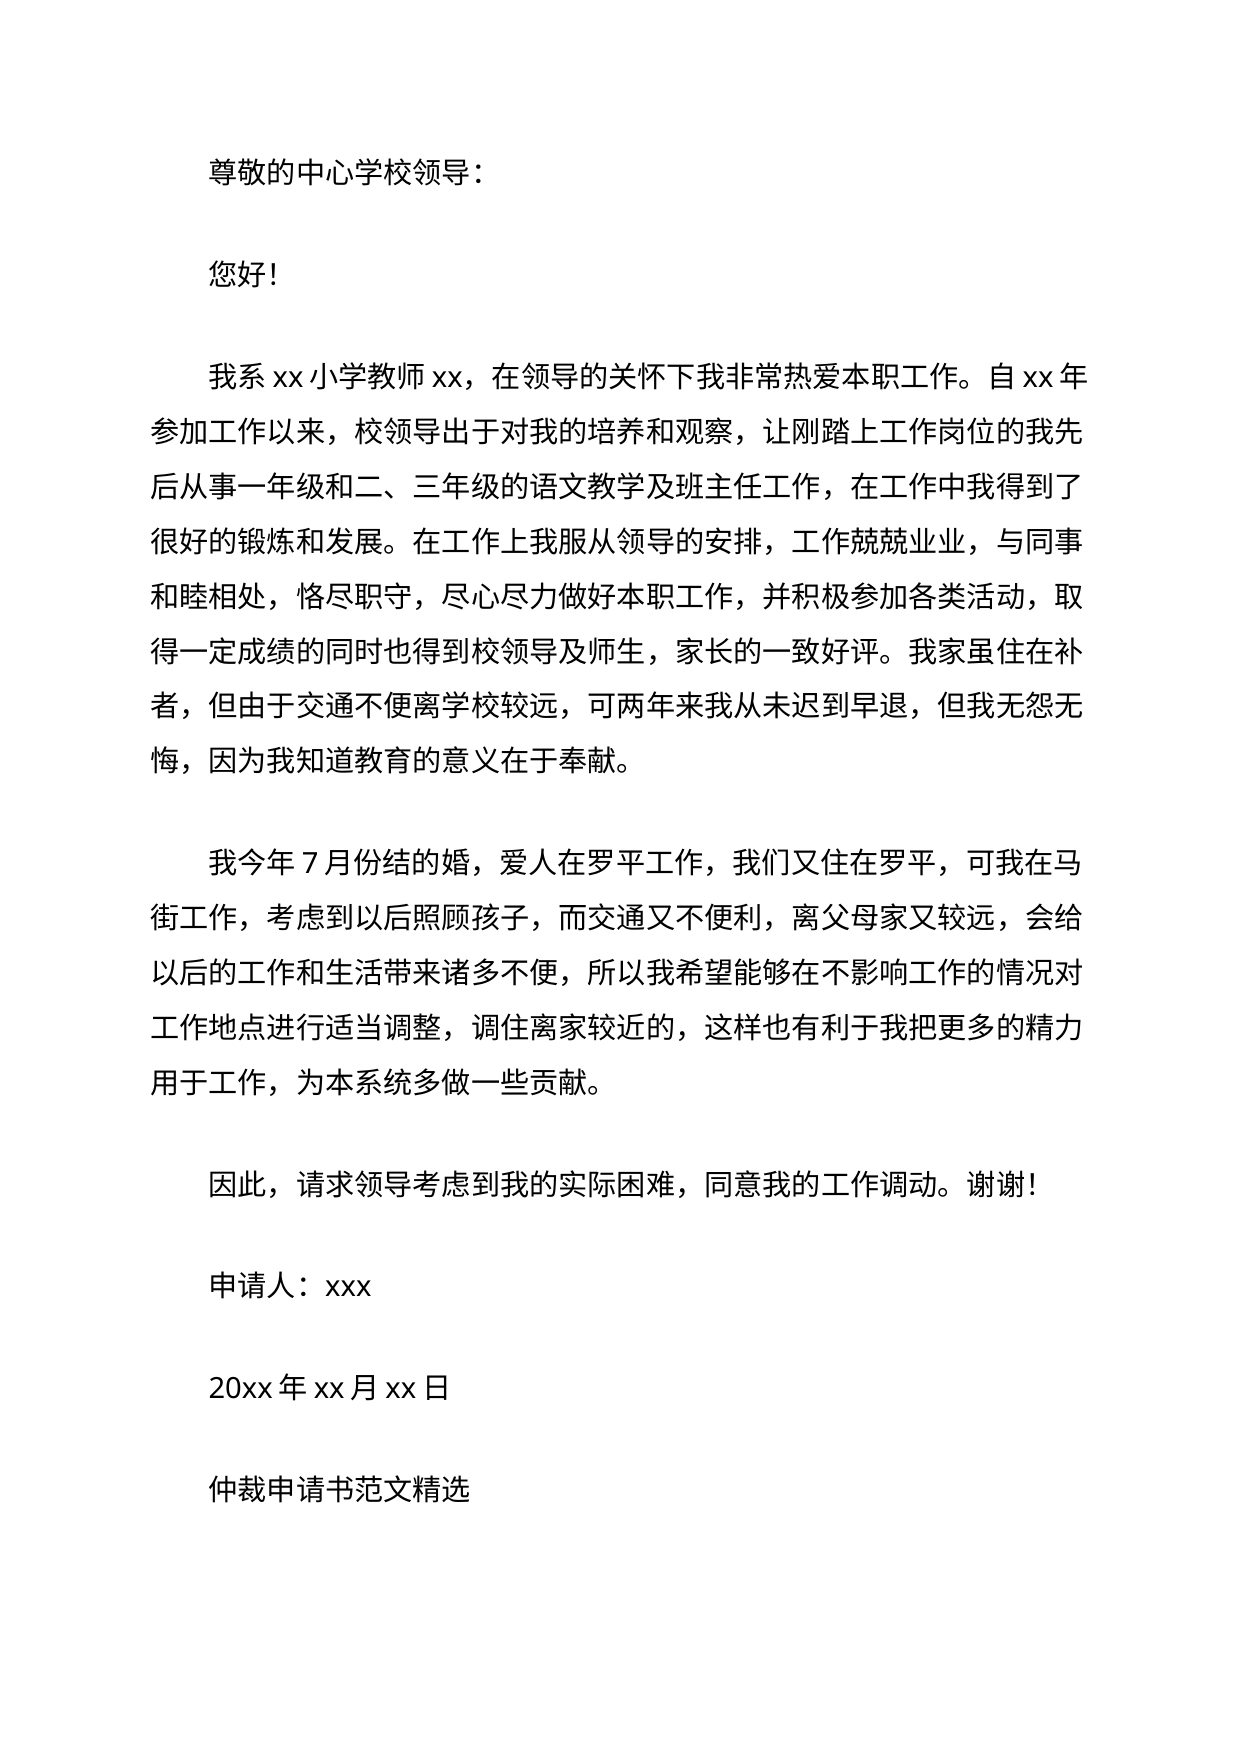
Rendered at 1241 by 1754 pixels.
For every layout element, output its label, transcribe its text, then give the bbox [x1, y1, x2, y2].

text 我今年7月份结的婚，爱人在罗平工作，我们又住在罗平，可我在马街工作，考虑到以后照顾孩子，而交通又不便利，离父母家又较远，会给以后的工作和生活带来诸多不便，所以我希望能够在不影响工作的情况对工作地点进行适当调整，调住离家较近的，这样也有利于我把更多的精力用于工作，为本系统多做一些贡献。 [150, 840, 1090, 1102]
text 我系xx小学教师xx，在领导的关怀下我非常热爱本职工作。自xx年参加工作以来，校领导出于对我的培养和观察，让刚踏上工作岗位的我先后从事一年级和二、三年级的语文教学及班主任工作，在工作中我得到了很好的锻炼和发展。在工作上我服从领导的安排，工作兢兢业业，与同事和睦相处，恪尽职守，尽心尽力做好本职工作，并积极参加各类活动，取得一定成绩的同时也得到校领导及师生，家长的一致好评。我家虽住在补者，但由于交通不便离学校较远，可两年来我从未迟到早退，但我无怨无悔，因为我知道教育的意义在于奉献。 [150, 353, 1090, 780]
text 申请人：xxx [150, 1263, 1090, 1305]
text 您好！ [150, 252, 1090, 294]
text 尊敬的中心学校领导： [150, 150, 1090, 192]
text 因此，请求领导考虑到我的实际困难，同意我的工作调动。谢谢！ [150, 1161, 1090, 1203]
text 仲裁申请书范文精选 [150, 1467, 1090, 1509]
text 20xx年xx月xx日 [150, 1365, 1090, 1407]
